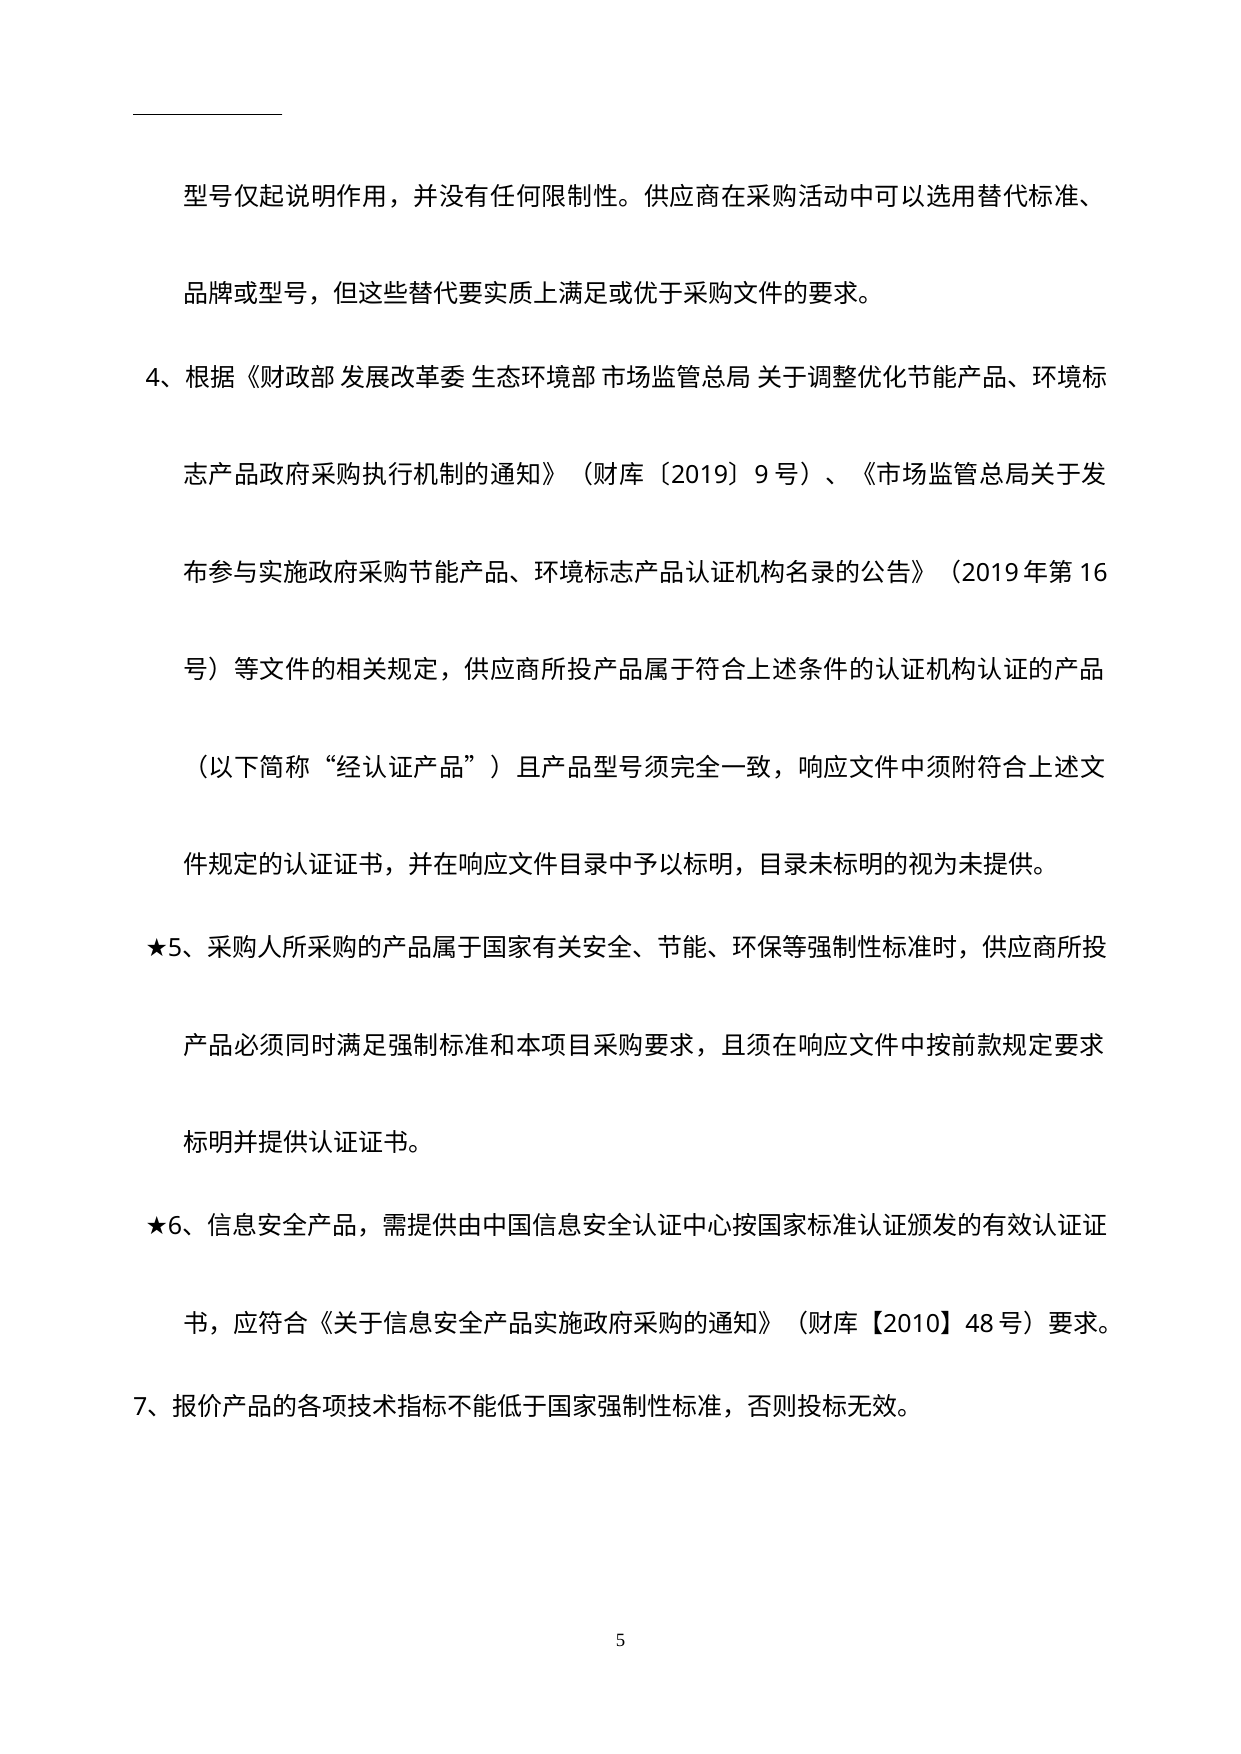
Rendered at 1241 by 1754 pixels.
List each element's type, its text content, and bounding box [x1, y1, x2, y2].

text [145, 162, 1107, 324]
text ★5、采购人所采购的产品属于国家有关安全、节能、环保等强制性标准时，供应商所投产品必须同时满足强制标准和本项目采购要求，且须在响应文件中按前款规定要求标明并提供认证证书。 [145, 913, 1107, 1173]
text 7、报价产品的各项技术指标不能低于国家强制性标准，否则投标无效。 [133, 1372, 1107, 1437]
text 4、根据《财政部 发展改革委 生态环境部 市场监管总局 关于调整优化节能产品、环境标志产品政府采购执行机制的通知》（财库〔2019〕9号）、《市场监管总局关于发布参与实施政府采购节能产品、环境标志产品认证机构名录的公告》（2019年第16号）等文件的相关规定，供应商所投产品属于符合上述条件的认证机构认证的产品（以下简称“经认证产品”）且产品型号须完全一致，响应文件中须附符合上述文件规定的认证证书，并在响应文件目录中予以标明，目录未标明的视为未提供。 [145, 343, 1107, 895]
text ★6、信息安全产品，需提供由中国信息安全认证中心按国家标准认证颁发的有效认证证书，应符合《关于信息安全产品实施政府采购的通知》（财库【2010】48号）要求。 [145, 1191, 1107, 1354]
